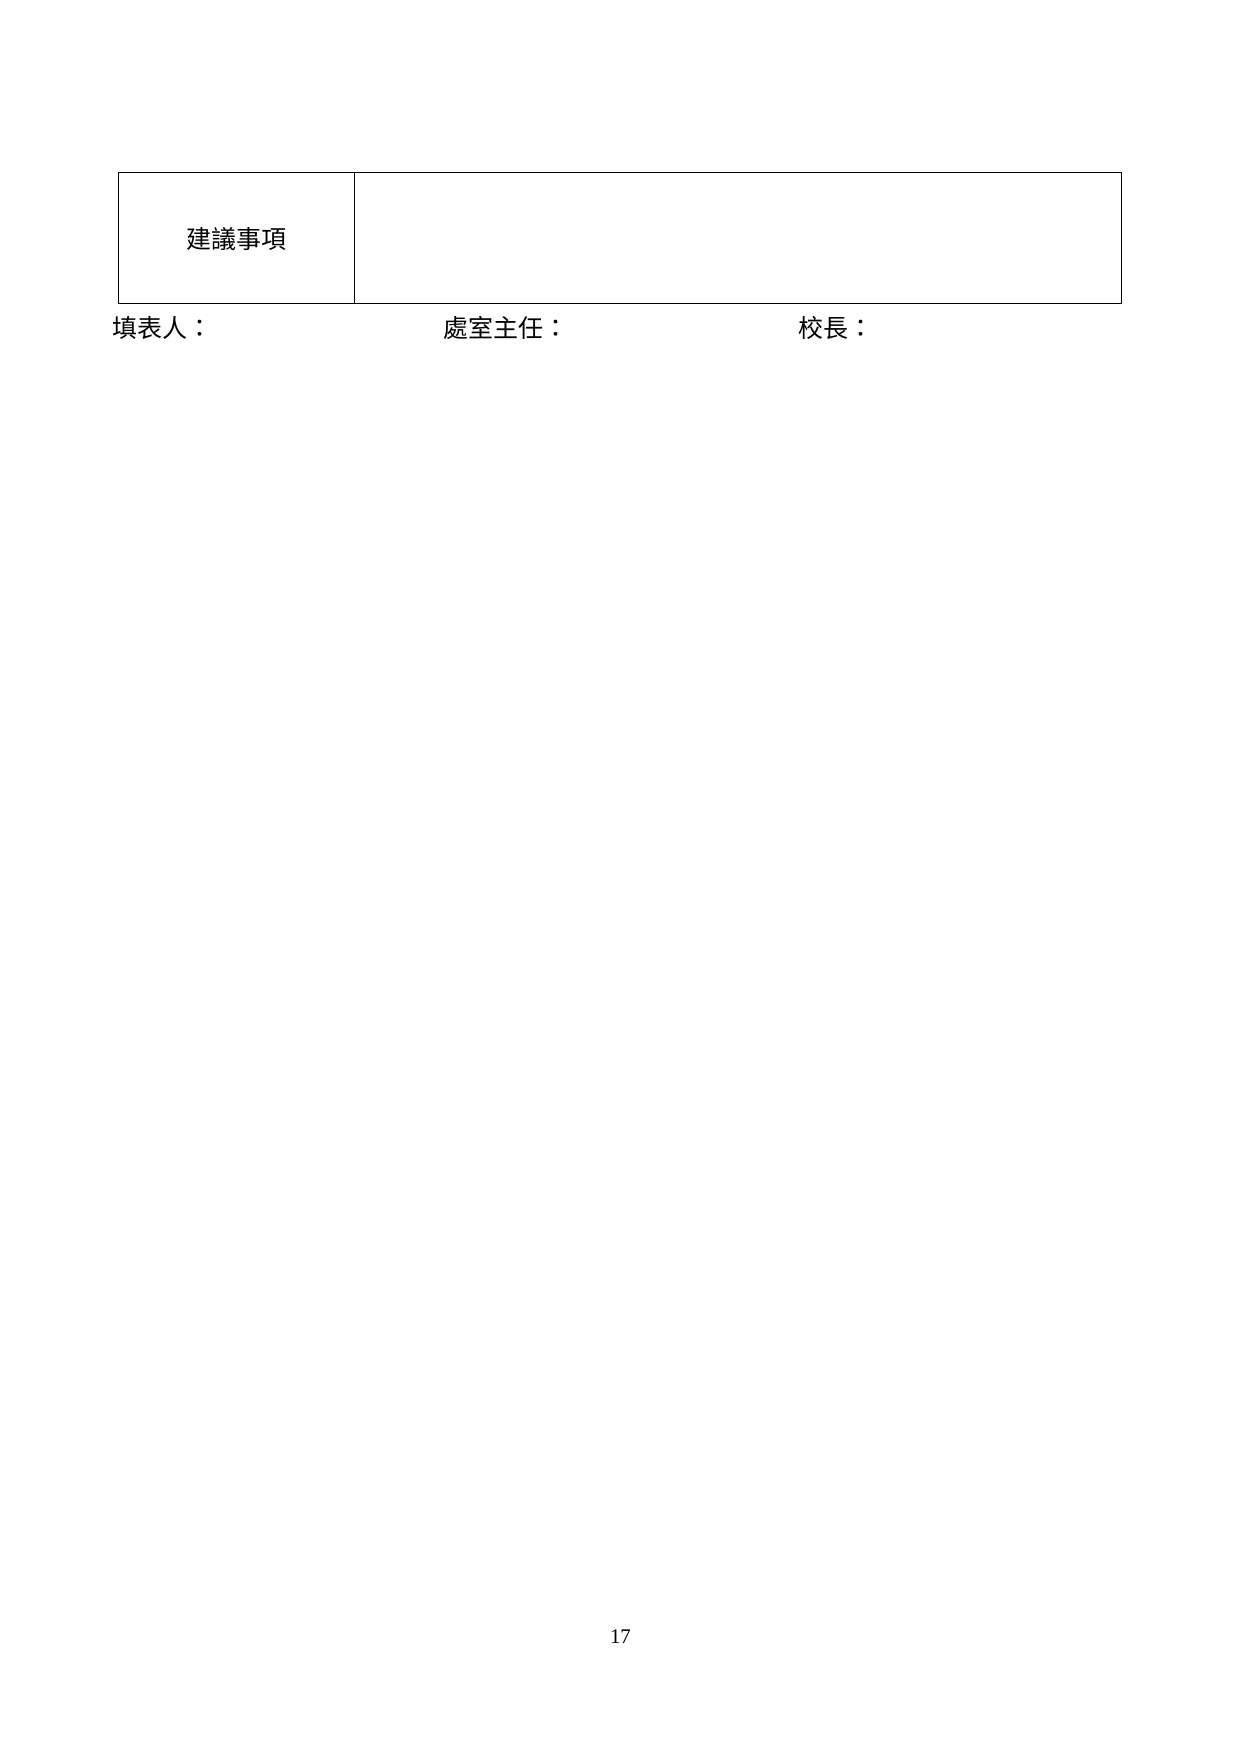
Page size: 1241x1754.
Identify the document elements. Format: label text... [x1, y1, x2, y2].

table_cell 建議事項 [119, 173, 354, 303]
text 填表人： 處室主任： 校長： [112, 304, 1128, 348]
table_cell [355, 173, 1121, 303]
